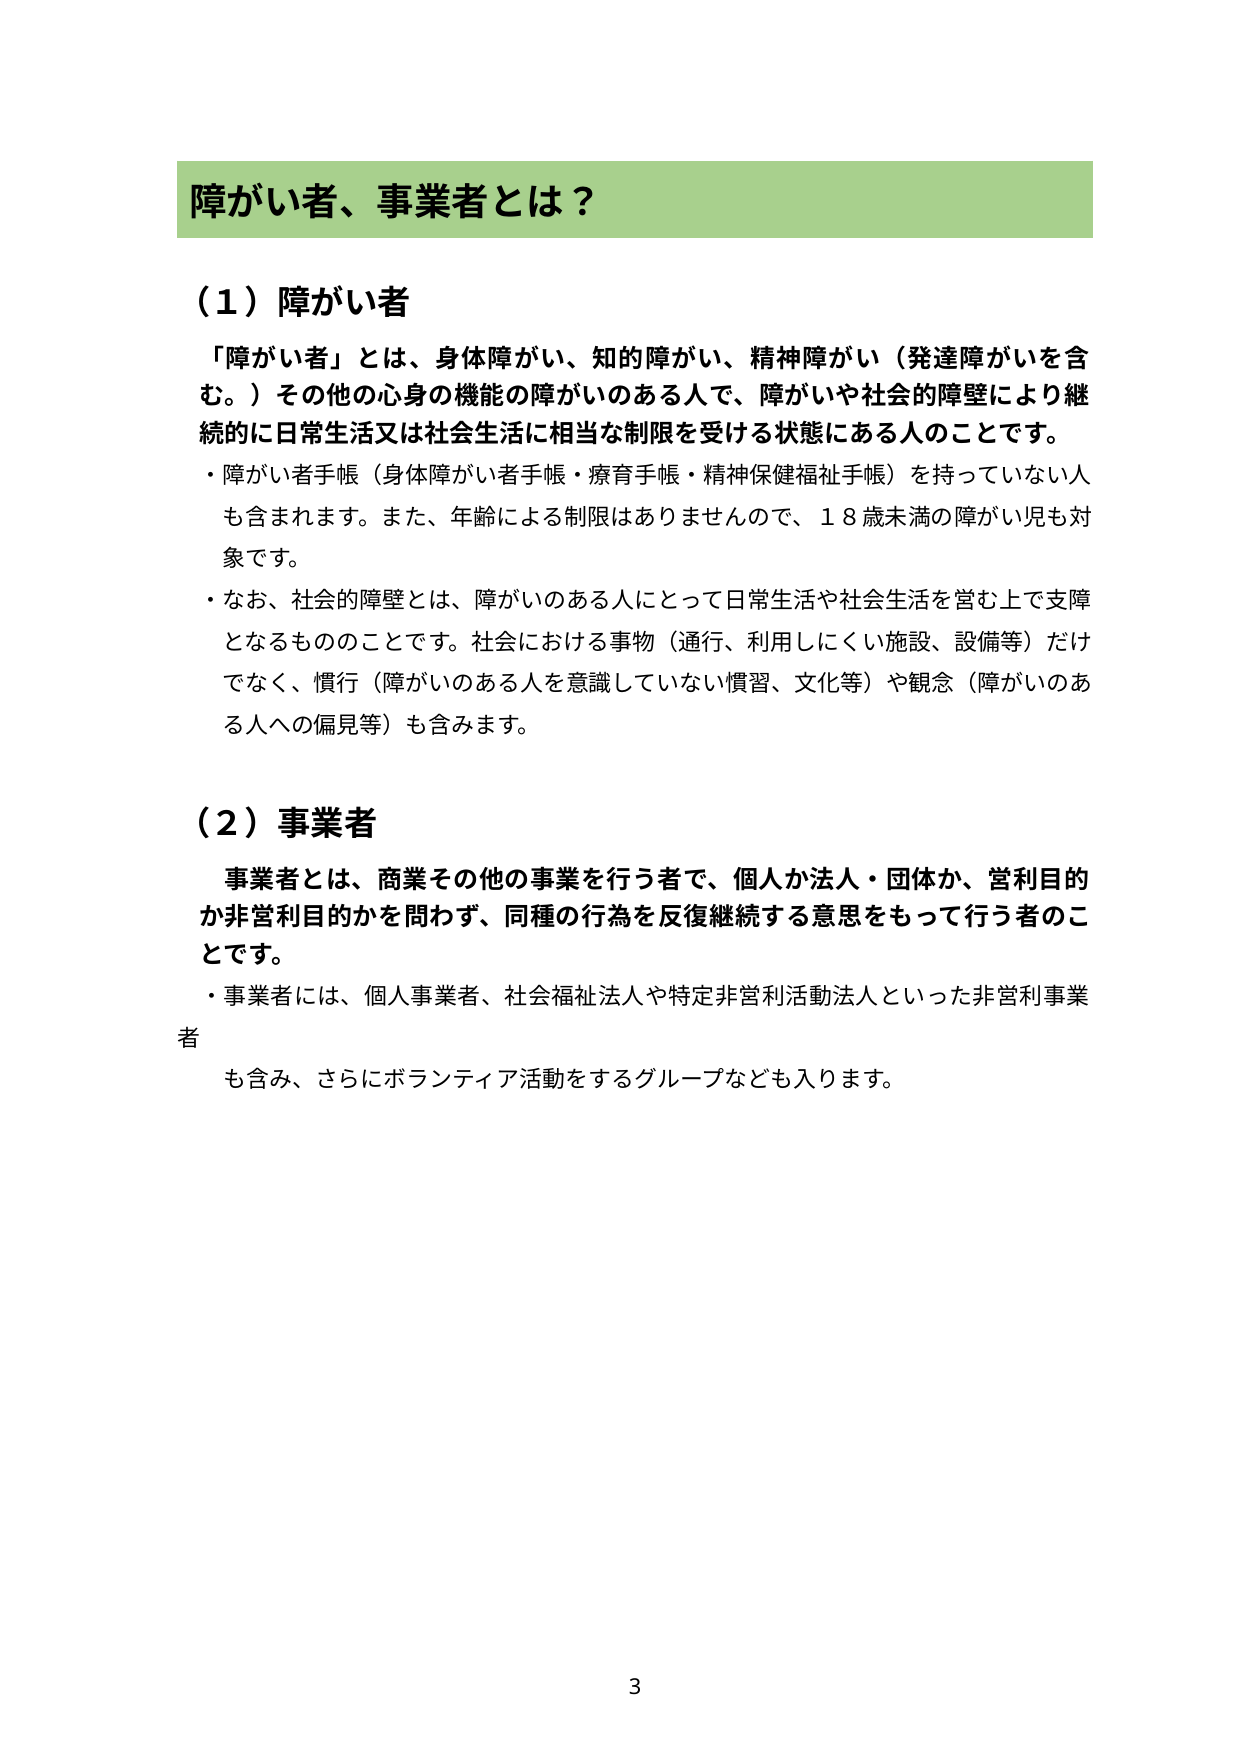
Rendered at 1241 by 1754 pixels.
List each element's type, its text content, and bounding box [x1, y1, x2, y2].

text （１）障がい者 [177, 263, 1092, 338]
text も含み、さらにボランティア活動をするグループなども入ります。 [177, 1054, 1092, 1096]
text 「障がい者」とは、身体障がい、知的障がい、精神障がい（発達障がいを含む。）その他の心身の機能の障がいのある人で、障がいや社会的障壁により継続的に日常生活又は社会生活に相当な制限を受ける状態にある人のことです。 [199, 338, 1092, 450]
text 事業者とは、商業その他の事業を行う者で、個人か法人・団体か、営利目的か非営利目的かを問わず、同種の行為を反復継続する意思をもって行う者のことです。 [199, 858, 1092, 971]
text ・なお、社会的障壁とは、障がいのある人にとって日常生活や社会生活を営む上で支障となるもののことです。社会における事物（通行、利用しにくい施設、設備等）だけでなく、慣行（障がいのある人を意識していない慣習、文化等）や観念（障がいのある人への偏見等）も含みます。 [199, 575, 1092, 742]
text （２）事業者 [177, 783, 1092, 858]
text ・事業者には、個人事業者、社会福祉法人や特定非営利活動法人といった非営利事業者 [177, 971, 1092, 1054]
table_header 障がい者、事業者とは？ [178, 162, 1092, 237]
text ・障がい者手帳（身体障がい者手帳・療育手帳・精神保健福祉手帳）を持っていない人も含まれます。また、年齢による制限はありませんので、１８歳未満の障がい児も対象です。 [199, 450, 1092, 575]
